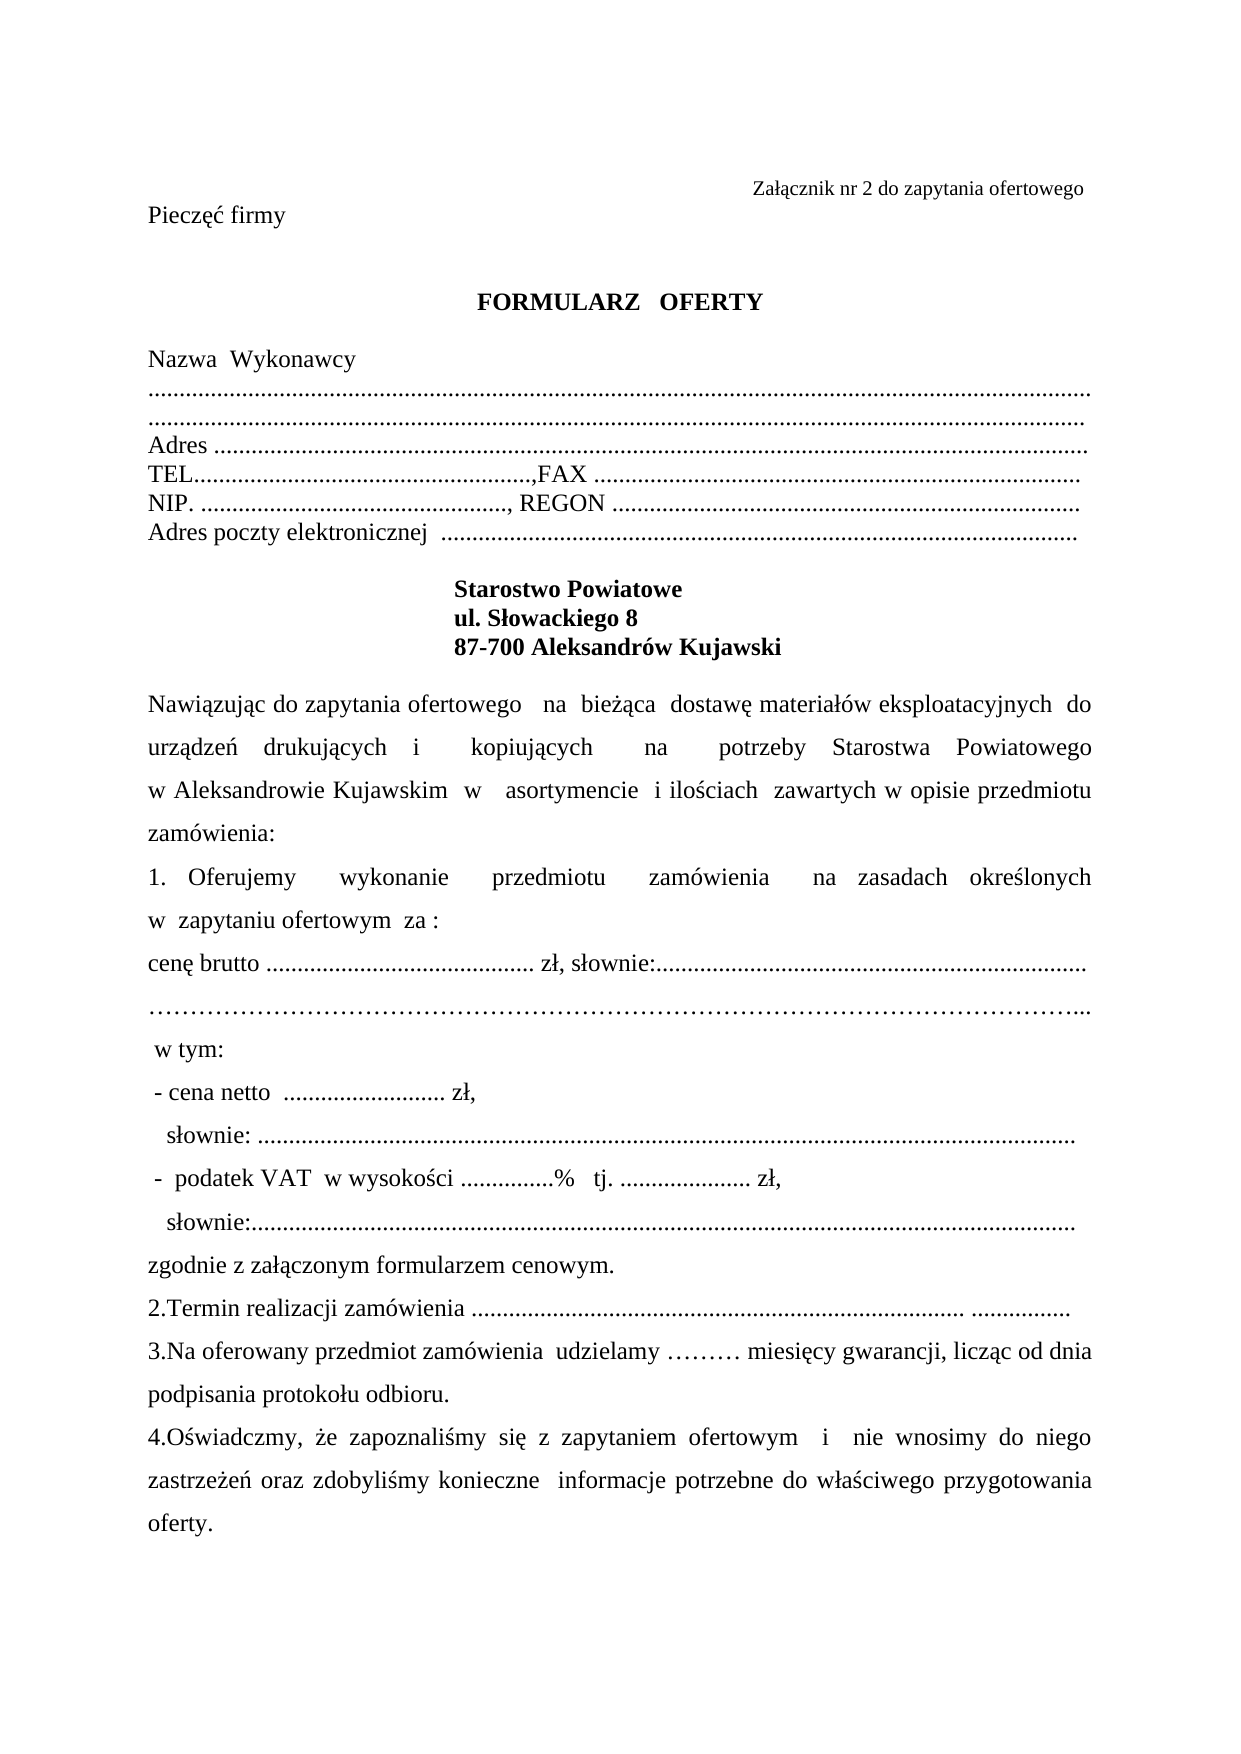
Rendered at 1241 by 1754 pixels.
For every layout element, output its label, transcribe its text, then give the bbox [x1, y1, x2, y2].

text w tym: [148, 1034, 1093, 1063]
text zgodnie z załączonym formularzem cenowym. [148, 1250, 1093, 1278]
text słownie: ................................................................................................................................... [148, 1120, 1093, 1149]
text słownie:.................................................................................................................................... [148, 1207, 1093, 1235]
text NIP. ................................................., REGON ........................................................................... [148, 488, 1093, 517]
text - podatek VAT w wysokości ...............% tj. ..................... zł, [148, 1163, 1093, 1192]
text cenę brutto ........................................... zł, słownie:..................................................................... [148, 948, 1093, 977]
text 4.Oświadczmy, że zapoznaliśmy się z zapytaniem ofertowym i nie wnosimy do niego zastrzeżeń oraz zdobyliśmy konieczne informacje potrzebne do właściwego przygotowania oferty. [148, 1422, 1093, 1537]
text - cena netto .......................... zł, [148, 1077, 1093, 1106]
text …………………………………………………………………………………………………... [148, 991, 1093, 1020]
text 1. Oferujemy wykonanie przedmiotu zamówienia na zasadach określonych w zapytaniu ofertowym za : [148, 862, 1093, 933]
text FORMULARZ OFERTY [148, 287, 1093, 315]
text Załącznik nr 2 do zapytania ofertowego [590, 176, 1093, 200]
text TEL......................................................,FAX .............................................................................. [148, 459, 1093, 488]
text Nawiązując do zapytania ofertowego na bieżąca dostawę materiałów eksploatacyjnych do urządzeń drukujących i kopiujących na potrzeby Starostwa Powiatowego w Aleksandrowie Kujawskim w asortymencie i ilościach zawartych w opisie przedmiotu zamówienia: [148, 689, 1093, 847]
text Nazwa Wykonawcy [148, 344, 1093, 373]
text 2.Termin realizacji zamówienia ............................................................................... ................ [148, 1293, 1093, 1322]
text Adres ............................................................................................................................................ [148, 430, 1093, 459]
text Pieczęć firmy [148, 200, 1093, 229]
text 3.Na oferowany przedmiot zamówienia udzielamy ……… miesięcy gwarancji, licząc od dnia podpisania protokołu odbioru. [148, 1336, 1093, 1408]
text ............................................................................................................................................................................................................................................................................................................. [148, 373, 1093, 430]
text Adres poczty elektronicznej ...................................................................................................... [148, 517, 1093, 545]
text ul. Słowackiego 8 [148, 603, 1093, 632]
text 87-700 Aleksandrów Kujawski [148, 632, 1093, 660]
text Starostwo Powiatowe [148, 574, 1093, 603]
